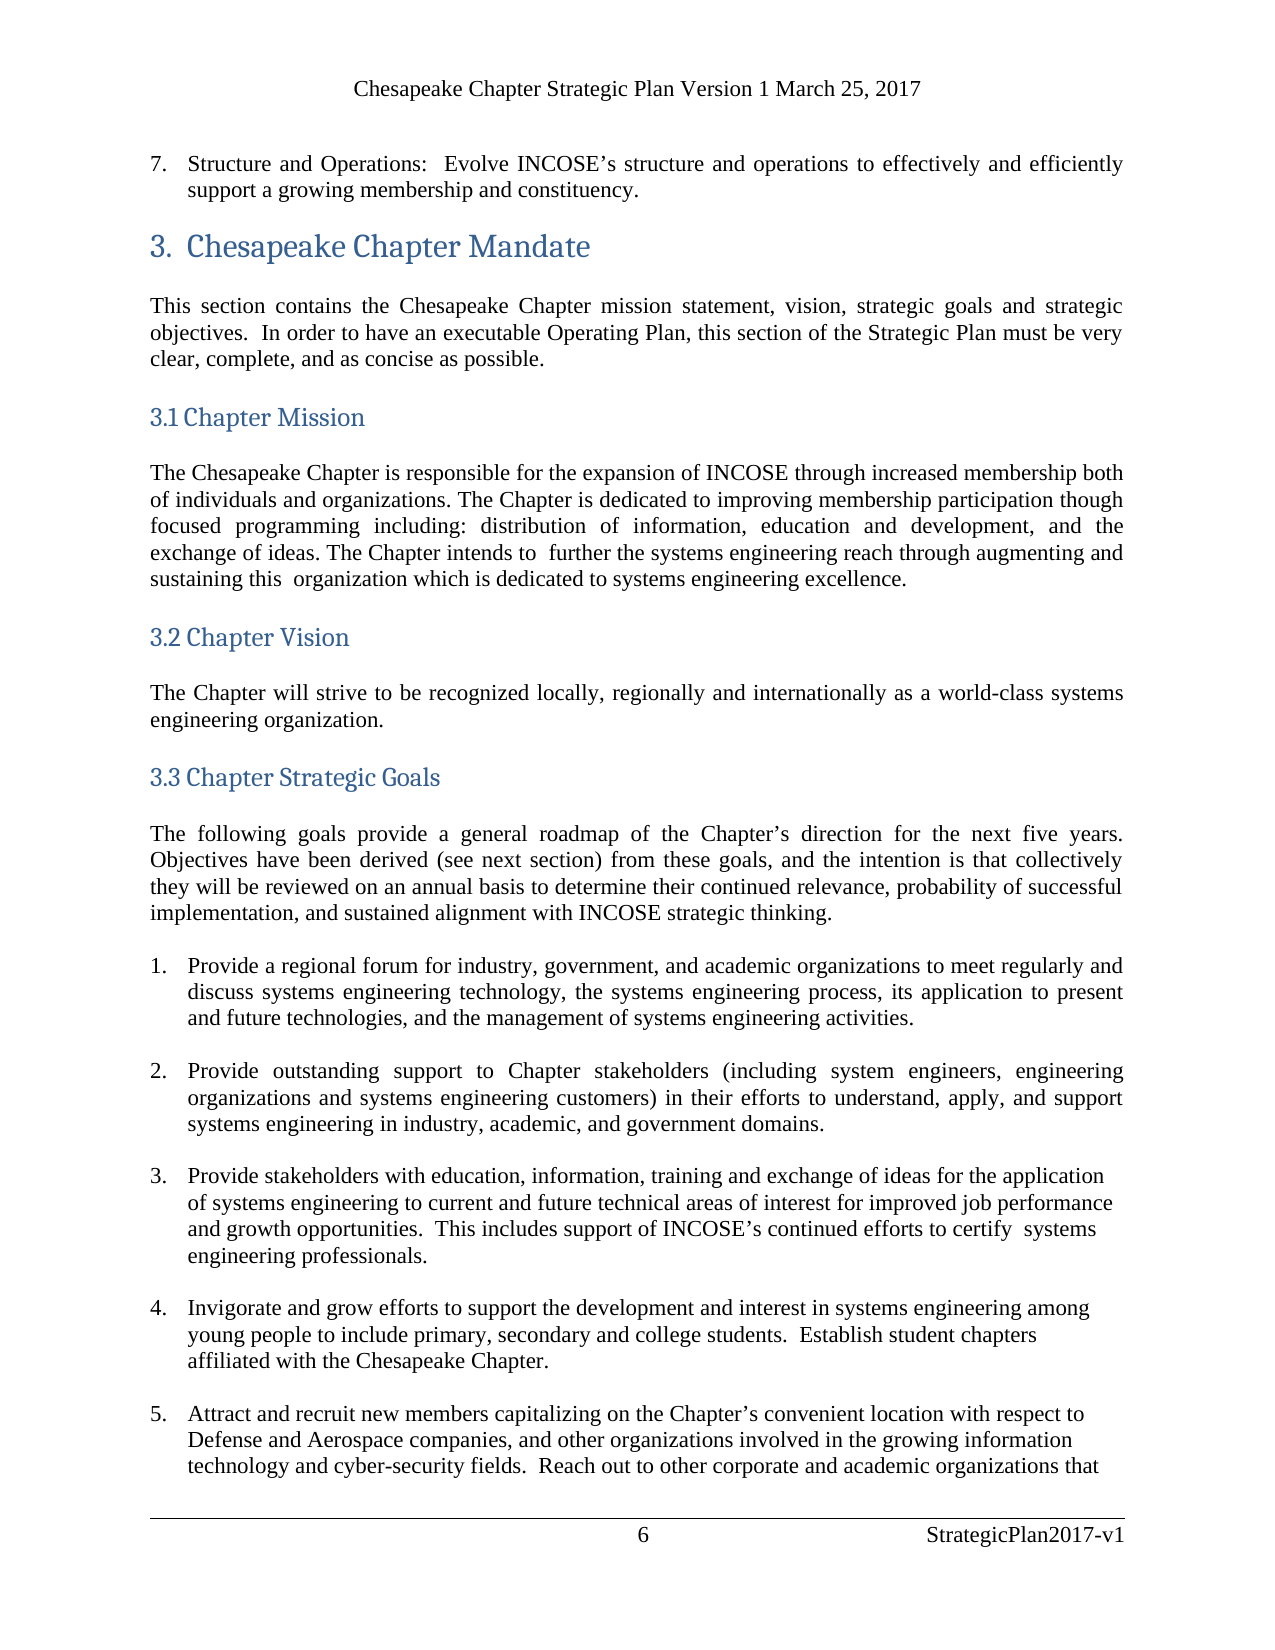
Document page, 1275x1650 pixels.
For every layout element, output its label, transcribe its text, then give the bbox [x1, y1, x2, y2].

list Provide a regional forum for industry, government, and academic organizations to meet regularly and discuss systems engineering technology, the systems engineering process, its application to present and future technologies, and the management of systems engineering activities. [150, 952, 1125, 1031]
list Structure and Operations: Evolve INCOSE’s structure and operations to effectively and efficiently support a growing membership and constituency. [150, 150, 1125, 203]
list Provide outstanding support to Chapter stakeholders (including system engineers, engineering organizations and systems engineering customers) in their efforts to understand, apply, and support systems engineering in industry, academic, and government domains. [150, 1057, 1125, 1136]
text The Chapter will strive to be recognized locally, regionally and internationally as a world-class systems engineering organization. [150, 679, 1125, 732]
subtitle 3.2 Chapter Vision [150, 622, 1125, 653]
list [150, 1400, 1125, 1479]
subtitle 3. Chesapeake Chapter Mandate [150, 228, 1125, 266]
list Provide stakeholders with education, information, training and exchange of ideas for the application of systems engineering to current and future technical areas of interest for improved job performance and growth opportunities. This includes support of INCOSE’s continued efforts to certify systems engineering professionals. [150, 1163, 1125, 1268]
text This section contains the Chesapeake Chapter mission statement, vision, strategic goals and strategic objectives. In order to have an executable Operating Plan, this section of the Strategic Plan must be very clear, complete, and as concise as possible. [150, 292, 1125, 371]
list Invigorate and grow efforts to support the development and interest in systems engineering among young people to include primary, secondary and college students. Establish student chapters affiliated with the Chesapeake Chapter. [150, 1294, 1125, 1373]
text The Chesapeake Chapter is responsible for the expansion of INCOSE through increased membership both of individuals and organizations. The Chapter is dedicated to improving membership participation though focused programming including: distribution of information, education and development, and the exchange of ideas. The Chapter intends to further the systems engineering reach through augmenting and sustaining this organization which is dedicated to systems engineering excellence. [150, 459, 1125, 591]
subtitle 3.1 Chapter Mission [150, 402, 1125, 433]
text The following goals provide a general roadmap of the Chapter’s direction for the next five years. Objectives have been derived (see next section) from these goals, and the intention is that collectively they will be reviewed on an annual basis to determine their continued relevance, probability of successful implementation, and sustained alignment with INCOSE strategic thinking. [150, 820, 1125, 925]
subtitle 3.3 Chapter Strategic Goals [150, 762, 1125, 794]
